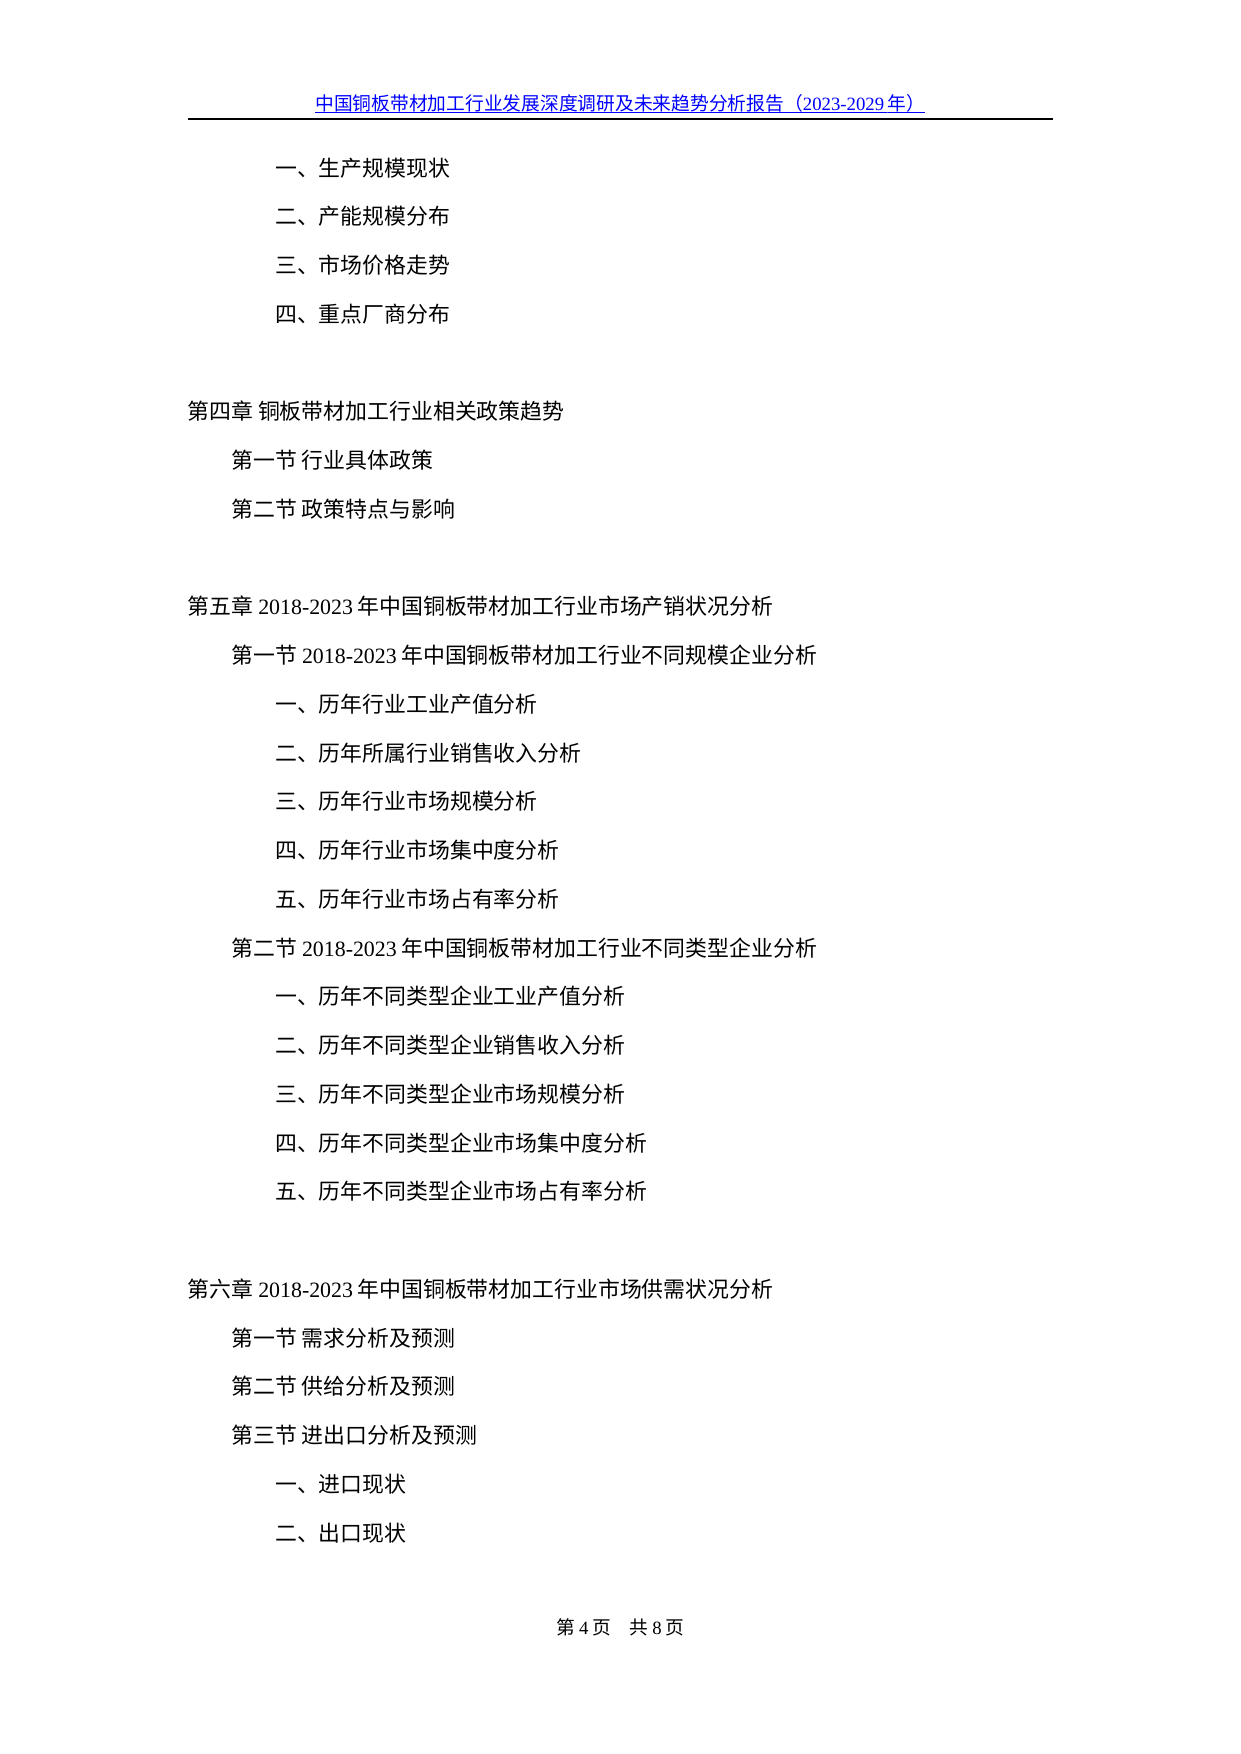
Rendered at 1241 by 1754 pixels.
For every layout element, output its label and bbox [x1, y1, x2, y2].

text [187, 150, 1053, 1548]
